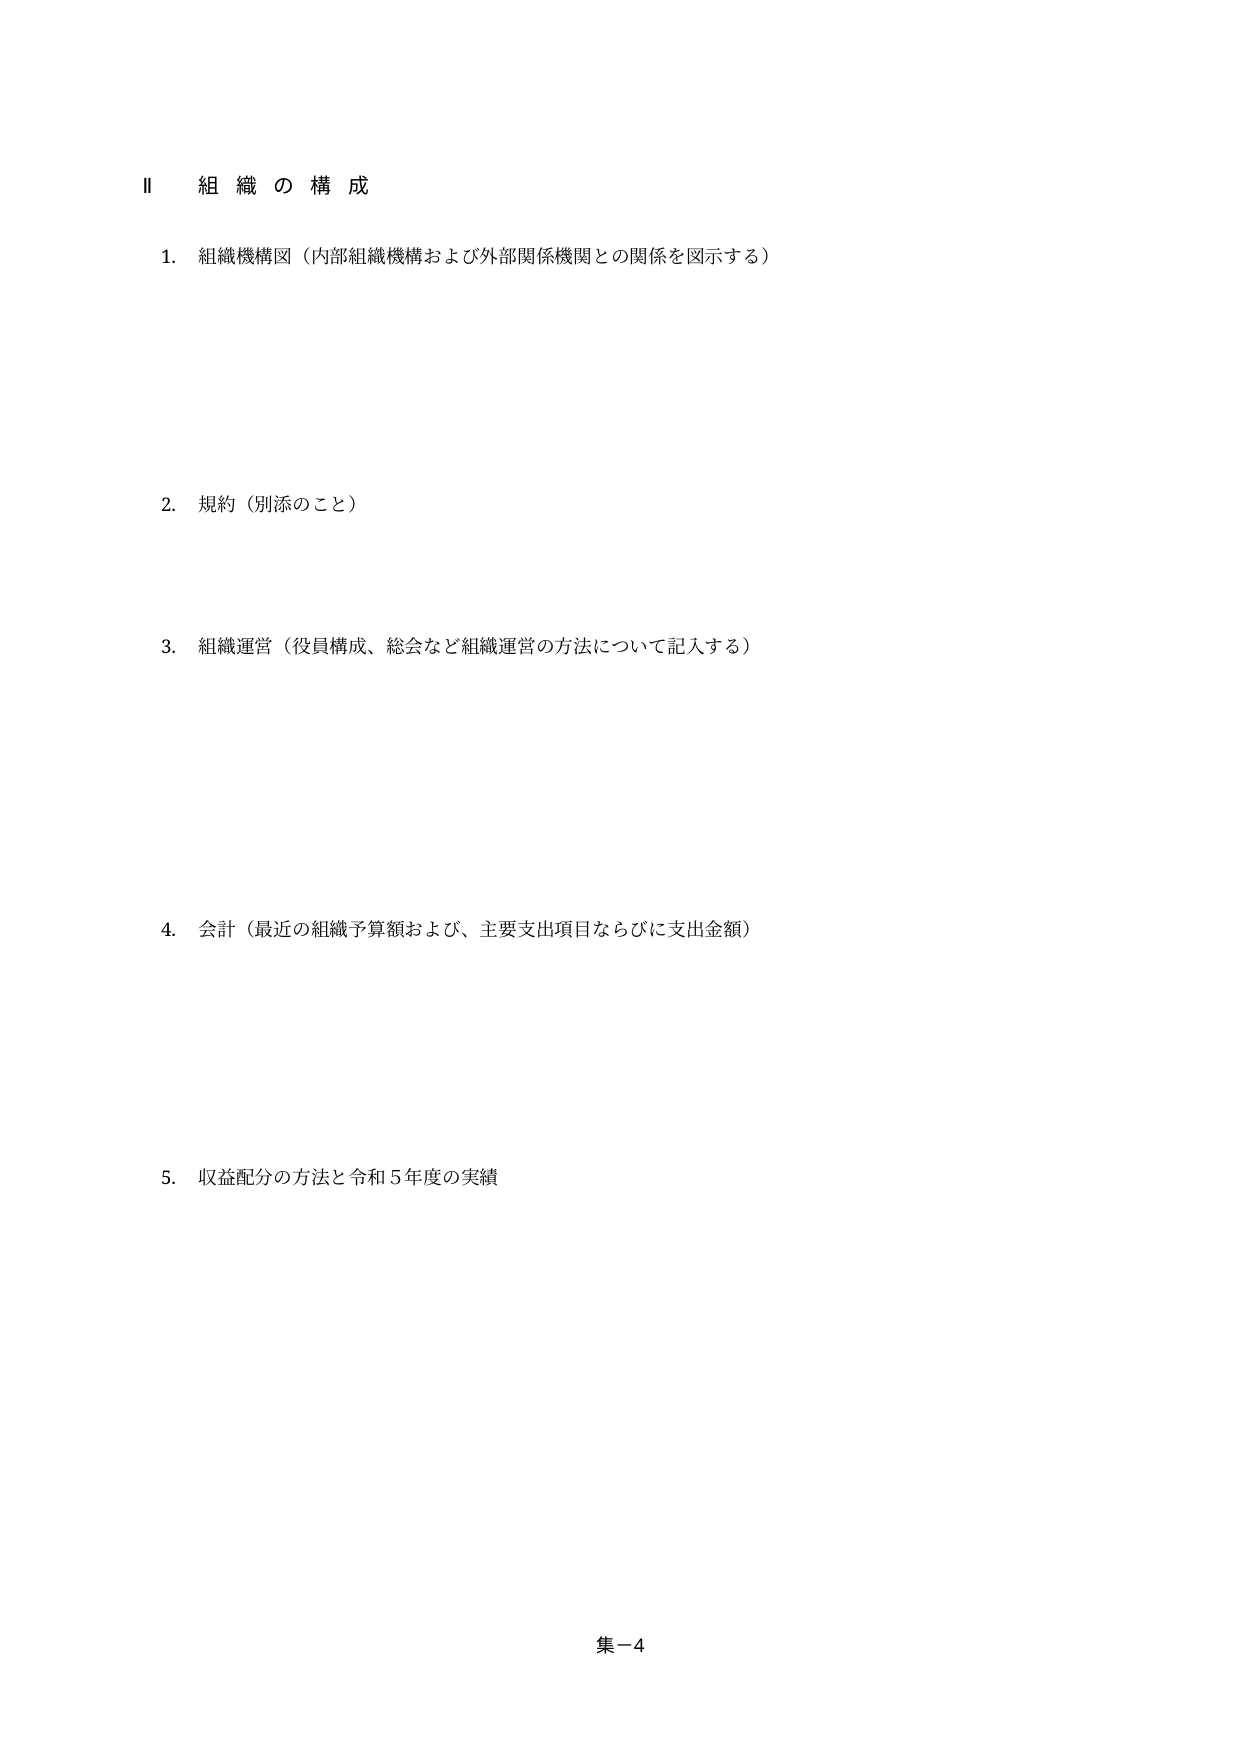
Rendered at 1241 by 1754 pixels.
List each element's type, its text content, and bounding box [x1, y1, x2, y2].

text 3. 組織運営（役員構成、総会など組織運営の方法について記入する） [142, 627, 1098, 663]
text Ⅱ 組織の構成 [142, 167, 1098, 202]
text 2. 規約（別添のこと） [142, 486, 1098, 521]
text 1. 組織機構図（内部組織機構および外部関係機関との関係を図示する） [142, 238, 1098, 273]
text 4. 会計（最近の組織予算額および、主要支出項目ならびに支出金額） [161, 911, 1098, 946]
text 5. 収益配分の方法と令和５年度の実績 [142, 1159, 1098, 1194]
